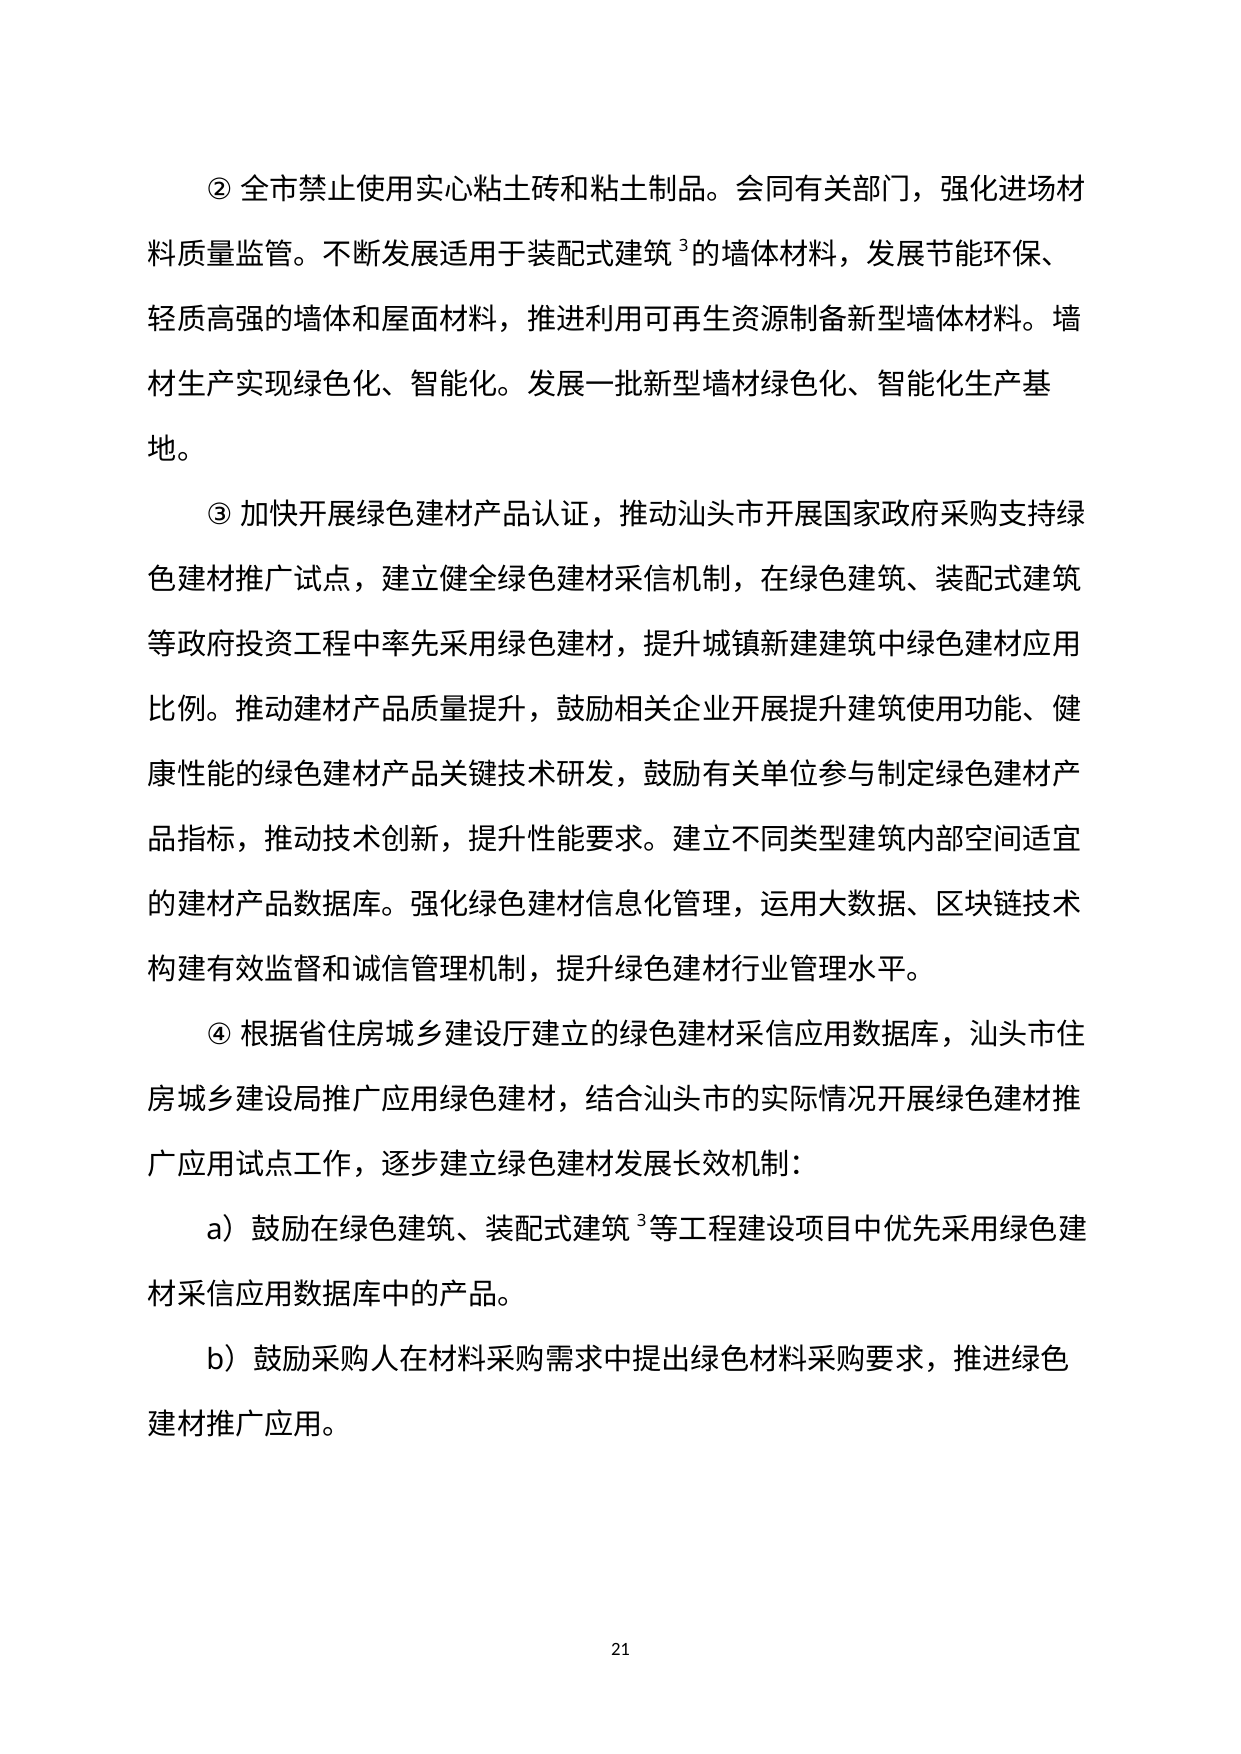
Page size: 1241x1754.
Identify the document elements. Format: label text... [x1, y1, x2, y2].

text ③ 加快开展绿色建材产品认证，推动汕头市开展国家政府采购支持绿色建材推广试点，建立健全绿色建材采信机制，在绿色建筑、装配式建筑等政府投资工程中率先采用绿色建材，提升城镇新建建筑中绿色建材应用比例。推动建材产品质量提升，鼓励相关企业开展提升建筑使用功能、健康性能的绿色建材产品关键技术研发，鼓励有关单位参与制定绿色建材产品指标，推动技术创新，提升性能要求。建立不同类型建筑内部空间适宜的建材产品数据库。强化绿色建材信息化管理，运用大数据、区块链技术构建有效监督和诚信管理机制，提升绿色建材行业管理水平。 [148, 479, 1093, 999]
text b）鼓励采购人在材料采购需求中提出绿色材料采购要求，推进绿色建材推广应用。 [148, 1324, 1093, 1454]
text ④ 根据省住房城乡建设厅建立的绿色建材采信应用数据库，汕头市住房城乡建设局推广应用绿色建材，结合汕头市的实际情况开展绿色建材推广应用试点工作，逐步建立绿色建材发展长效机制： [148, 999, 1093, 1194]
text ② 全市禁止使用实心粘土砖和粘土制品。会同有关部门，强化进场材料质量监管。不断发展适用于装配式建筑3的墙体材料，发展节能环保、轻质高强的墙体和屋面材料，推进利用可再生资源制备新型墙体材料。墙材生产实现绿色化、智能化。发展一批新型墙材绿色化、智能化生产基地。 [148, 154, 1093, 479]
text a）鼓励在绿色建筑、装配式建筑3等工程建设项目中优先采用绿色建材采信应用数据库中的产品。 [148, 1194, 1093, 1324]
